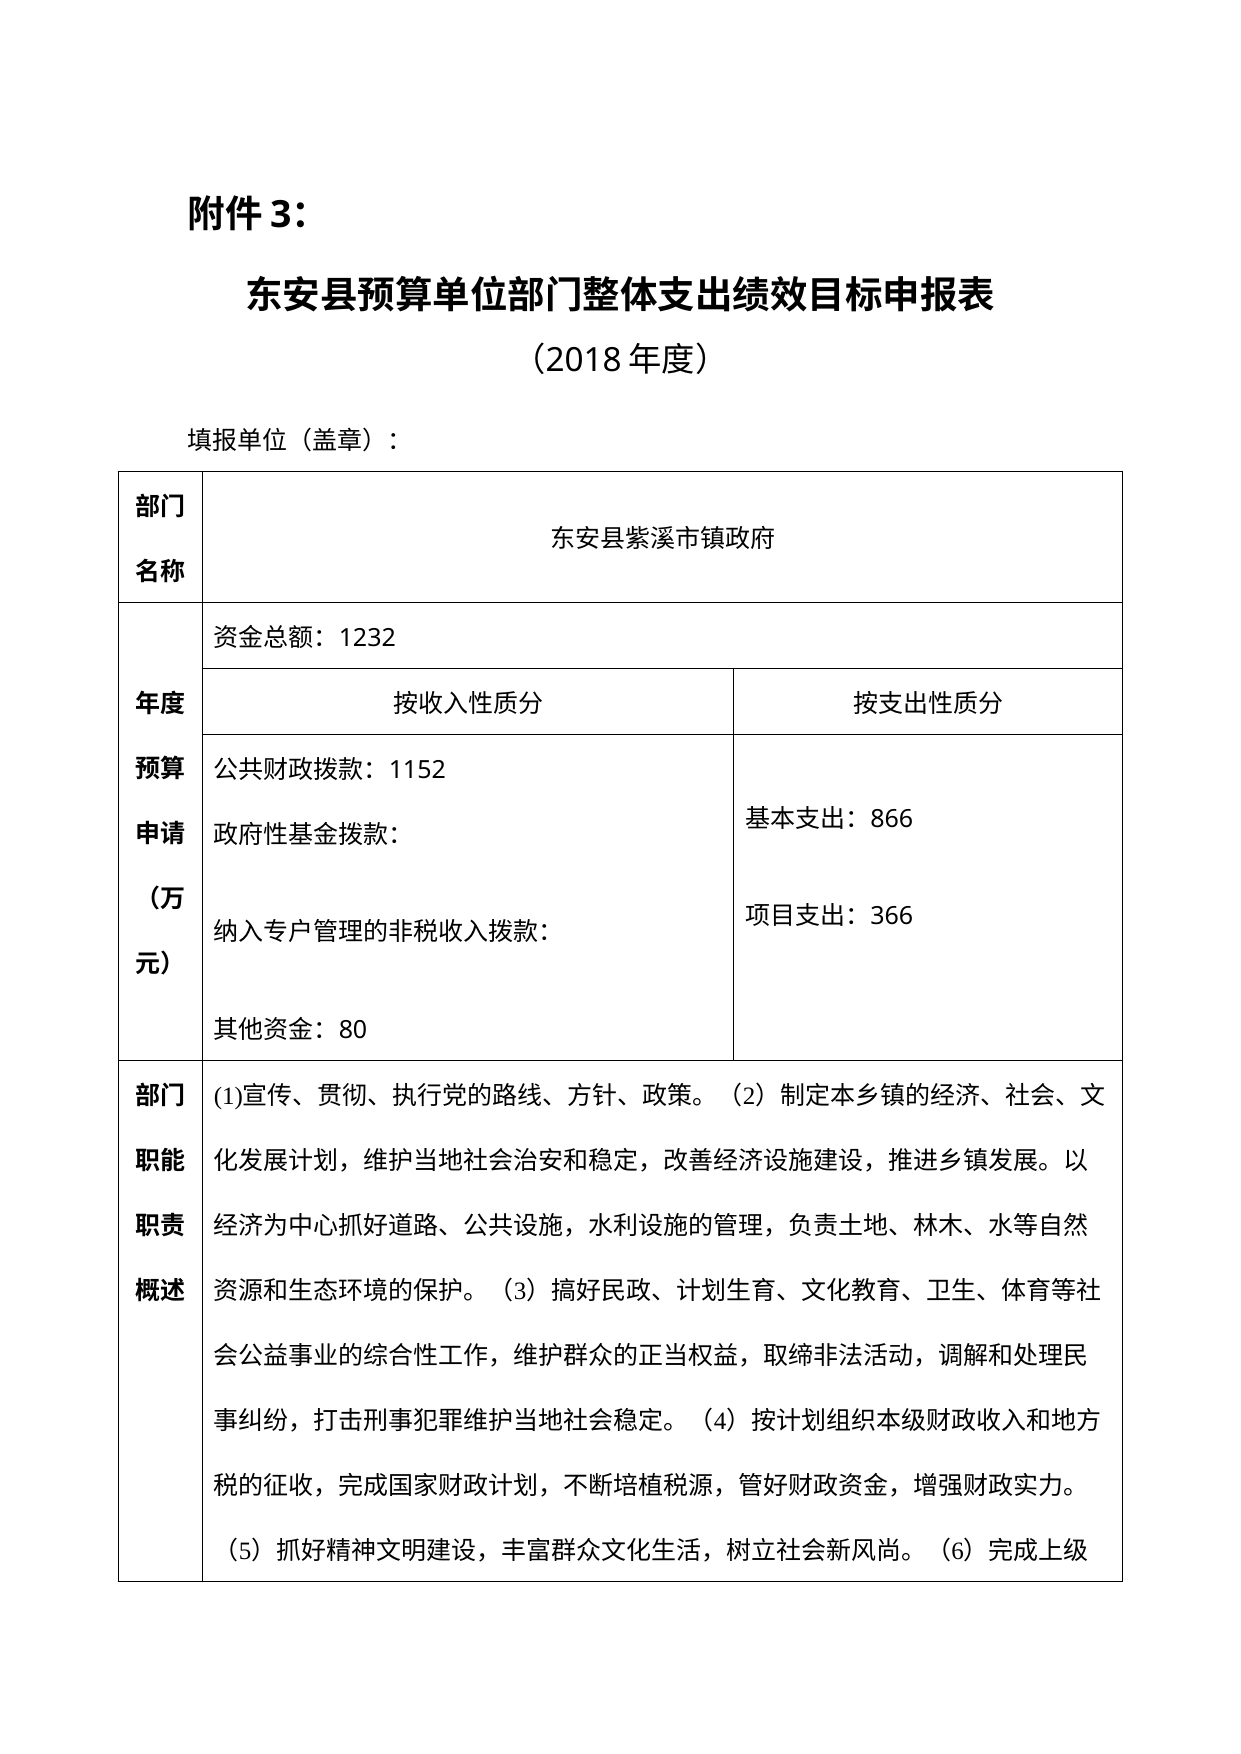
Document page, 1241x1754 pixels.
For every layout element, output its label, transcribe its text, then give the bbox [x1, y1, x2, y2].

table_cell 资金总额：1232 [203, 603, 1122, 668]
text 东安县预算单位部门整体支出绩效目标申报表 （2018年度） [187, 259, 1053, 389]
table_cell 公共财政拨款：1152 政府性基金拨款： 纳入专户管理的非税收入拨款： 其他资金：80 [203, 735, 733, 1060]
table_cell 基本支出：866 项目支出：366 [734, 735, 1122, 1060]
table_cell 年度预算申请 （万元） [119, 603, 202, 1060]
text 填报单位（盖章）： [187, 406, 1053, 471]
table_header 部门名称 [119, 472, 202, 602]
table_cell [203, 1061, 1122, 1581]
table_cell 部门职能职责概述 [119, 1061, 202, 1581]
table_cell 按收入性质分 [203, 669, 733, 734]
table_header 东安县紫溪市镇政府 [203, 472, 1122, 602]
text 附件3： [187, 178, 1053, 243]
table_cell 按支出性质分 [734, 669, 1122, 734]
